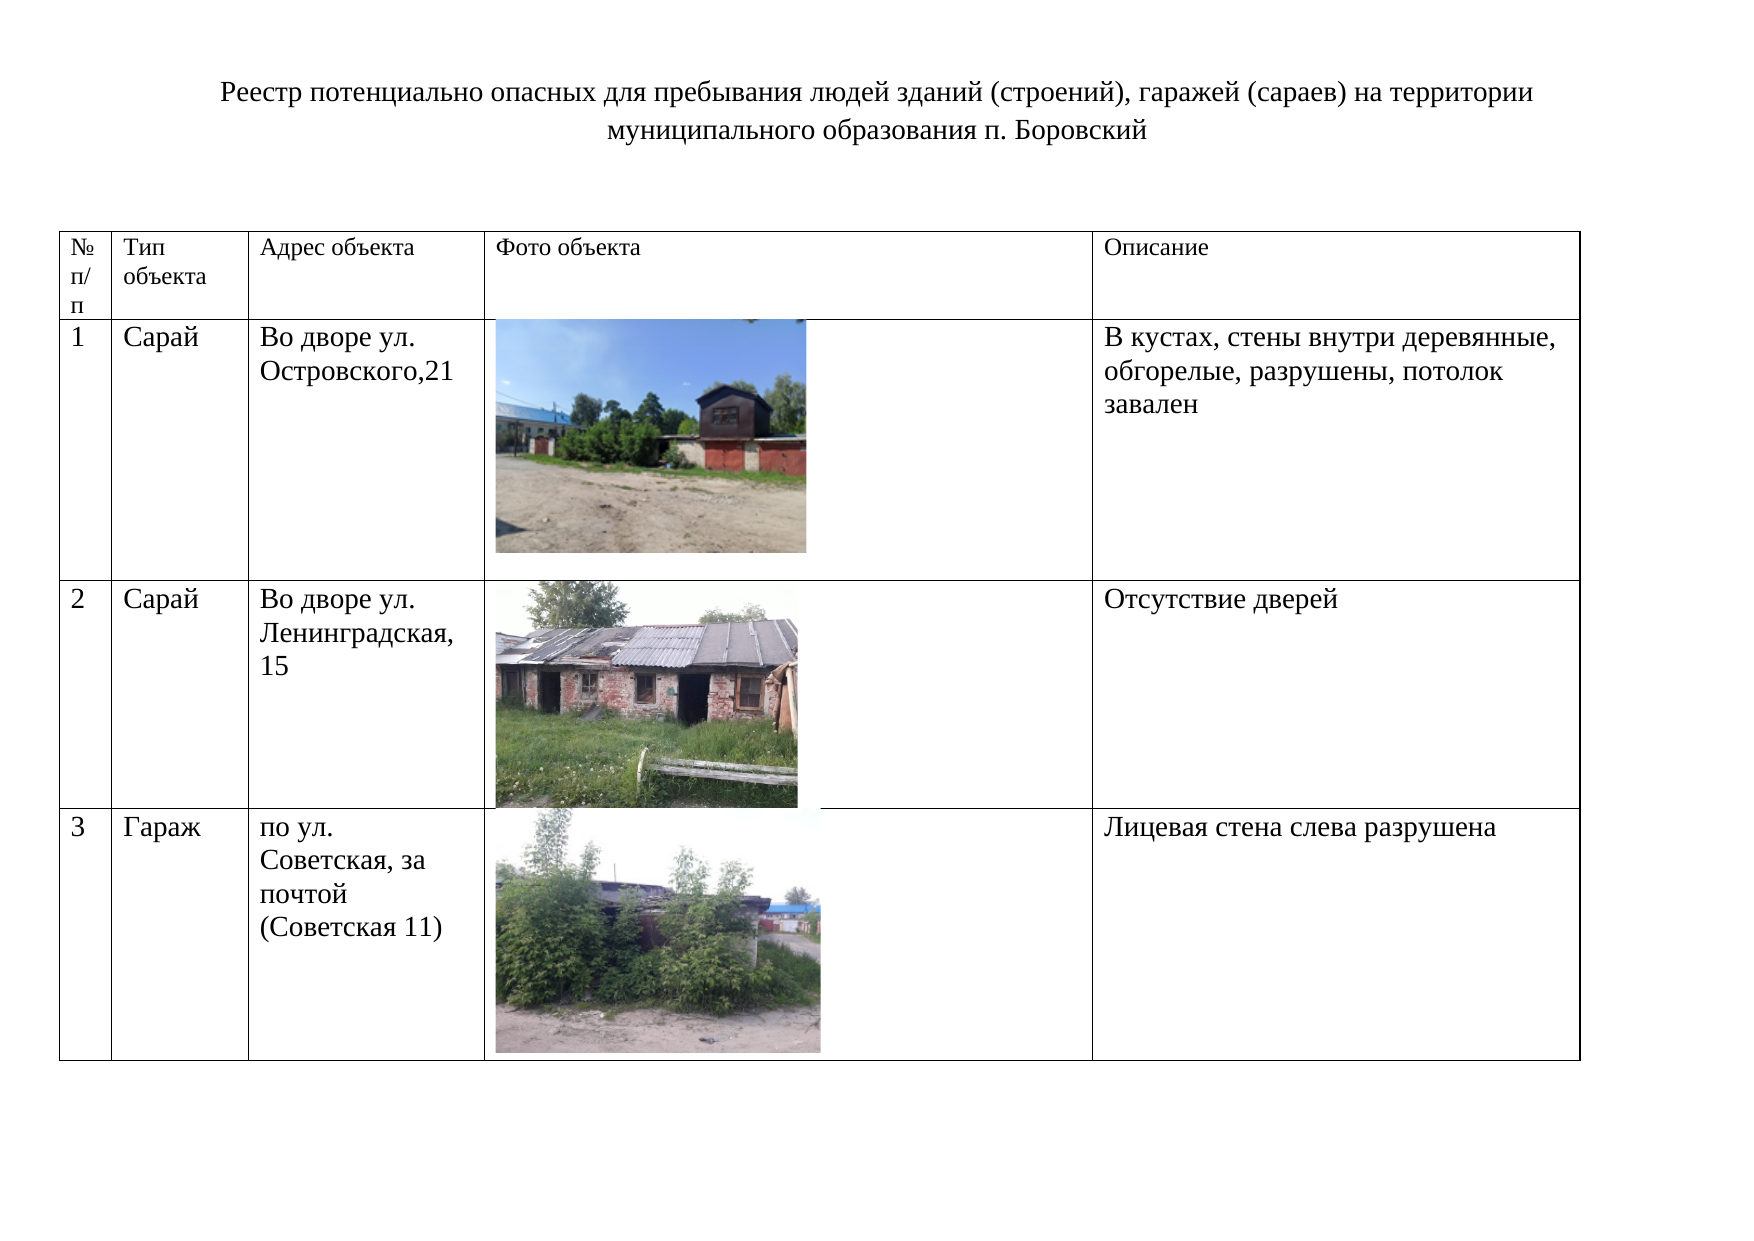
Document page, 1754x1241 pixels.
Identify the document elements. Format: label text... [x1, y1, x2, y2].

table_header Фото объекта [485, 232, 1092, 318]
table_cell 2 [60, 581, 111, 808]
picture [495, 319, 807, 553]
table_cell [798, 581, 1092, 808]
table_cell В кустах, стены внутри деревянные, обгорелые, разрушены, потолок завален [1093, 320, 1579, 580]
table_cell Сарай [112, 581, 248, 808]
table_cell Во дворе ул. Островского,21 [249, 320, 484, 580]
table_header Адрес объекта [249, 232, 484, 318]
table_header Тип объекта [112, 232, 248, 318]
table_cell [485, 581, 495, 808]
table_header Описание [1093, 232, 1579, 318]
table_cell 1 [60, 320, 111, 580]
table_cell 3 [60, 809, 111, 1059]
table_cell [485, 809, 1092, 1059]
table_cell Лицевая стена слева разрушена [1093, 809, 1579, 1059]
picture [495, 581, 821, 1053]
table_cell Сарай [112, 320, 248, 580]
table_cell по ул. Советская, за почтой (Советская 11) [249, 809, 484, 1059]
table_cell Гараж [112, 809, 248, 1059]
table_cell Отсутствие дверей [1093, 581, 1579, 808]
text Реестр потенциально опасных для пребывания людей зданий (строений), гаражей (сараев) на территории муниципального образования п. Боровский [118, 74, 1636, 146]
table_cell Во дворе ул. Ленинградская, 15 [249, 581, 484, 808]
table_header № п/п [60, 232, 111, 318]
table_cell [485, 320, 1092, 580]
